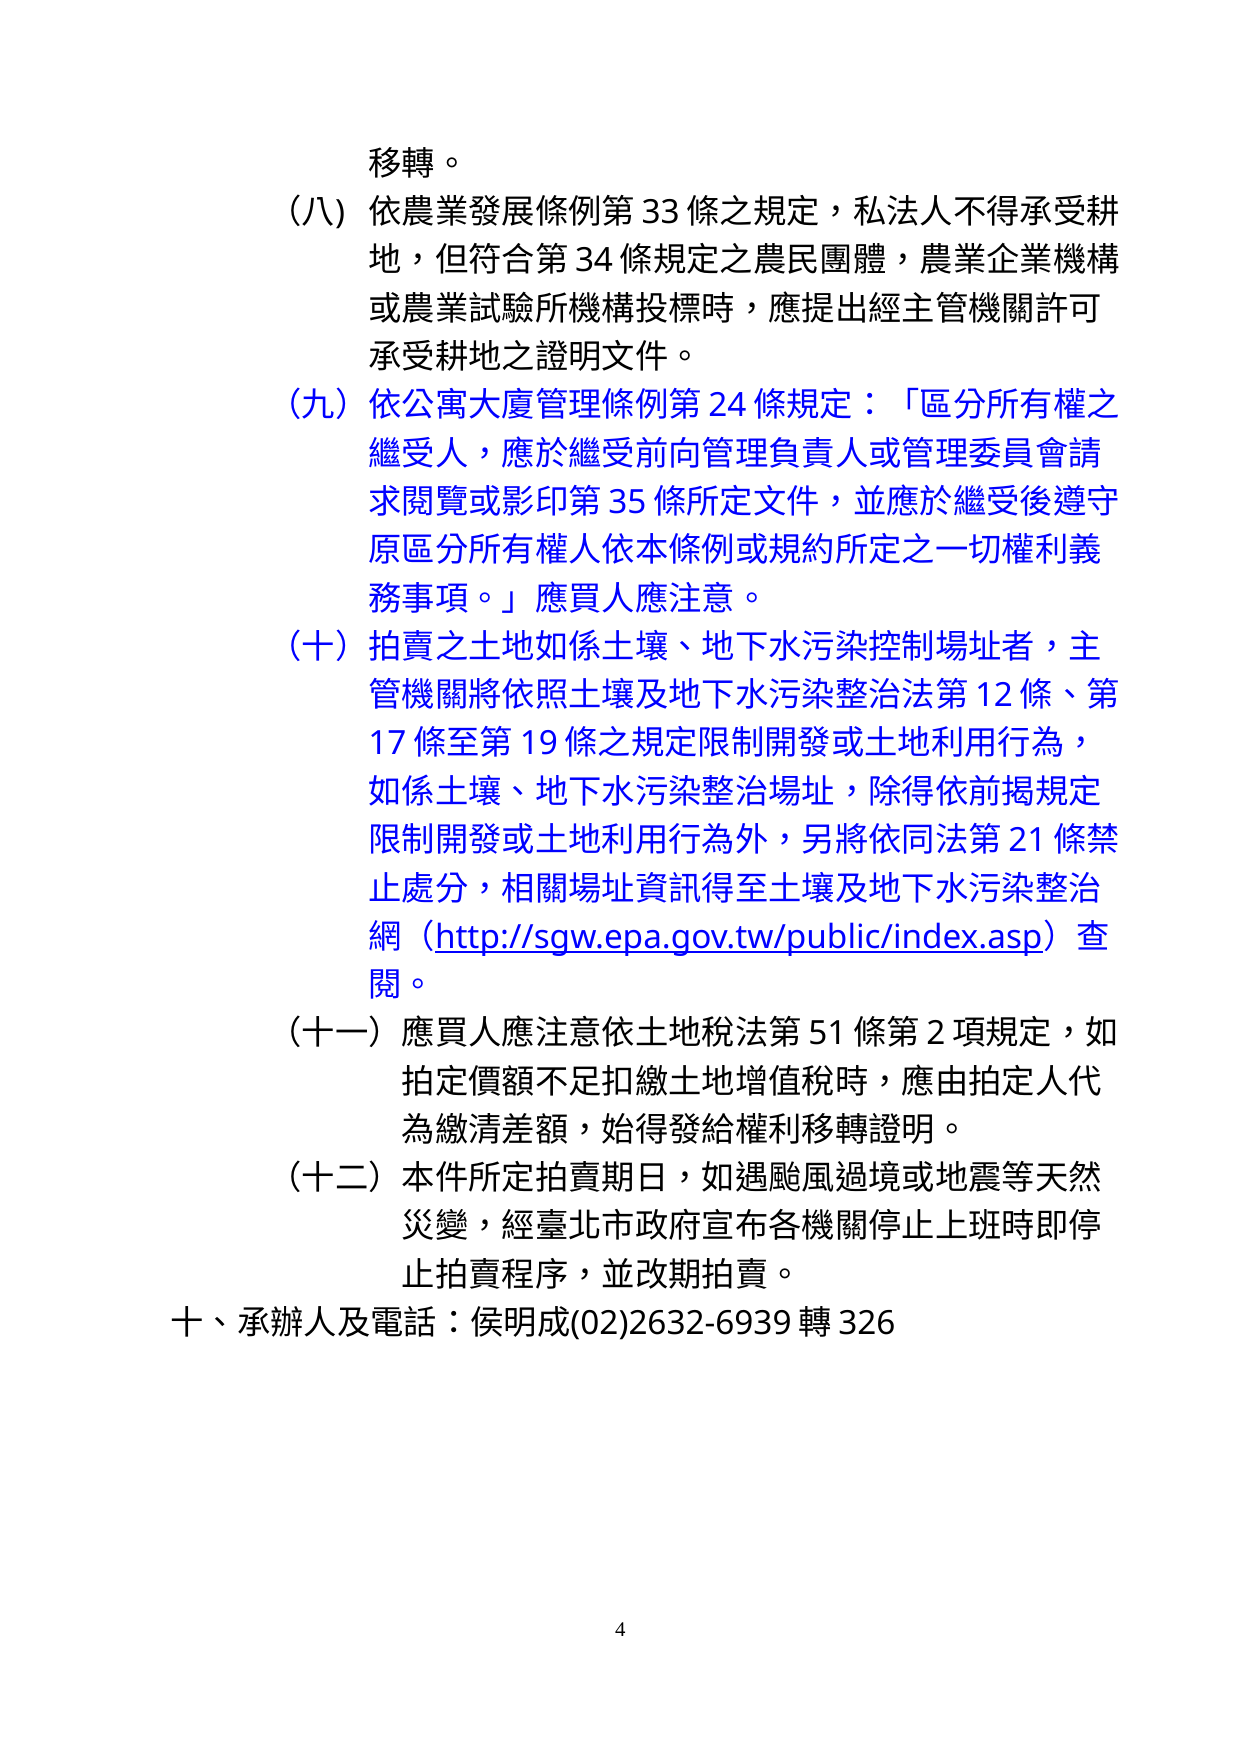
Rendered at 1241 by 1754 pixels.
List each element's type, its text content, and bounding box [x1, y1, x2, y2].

text （八) 依農業發展條例第33條之規定，私法人不得承受耕地，但符合第34條規定之農民團體，農業企業機構或農業試驗所機構投標時，應提出經主管機關許可承受耕地之證明文件。 [268, 184, 1122, 378]
text 十、承辦人及電話：侯明成(02)2632-6939轉326 [118, 1296, 1122, 1344]
text （十一）應買人應注意依土地稅法第51條第2項規定，如拍定價額不足扣繳土地增值稅時，應由拍定人代為繳清差額，始得發給權利移轉證明。 [268, 1006, 1122, 1151]
text （九）依公寓大廈管理條例第24條規定：「區分所有權之繼受人，應於繼受前向管理負責人或管理委員會請求閱覽或影印第35條所定文件，並應於繼受後遵守原區分所有權人依本條例或規約所定之一切權利義務事項。」應買人應注意。 [268, 378, 1122, 619]
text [268, 136, 1122, 184]
text （十）拍賣之土地如係土壤、地下水污染控制場址者，主管機關將依照土壤及地下水污染整治法第12條、第17條至第19條之規定限制開發或土地利用行為，如係土壤、地下水污染整治場址，除得依前揭規定限制開發或土地利用行為外，另將依同法第21條禁止處分，相關場址資訊得至土壤及地下水污染整治網（http://sgw.epa.gov.tw/public/index.asp）查閱。 [268, 619, 1122, 1006]
text （十二）本件所定拍賣期日，如遇颱風過境或地震等天然災變，經臺北市政府宣布各機關停止上班時即停止拍賣程序，並改期拍賣。 [268, 1151, 1122, 1296]
